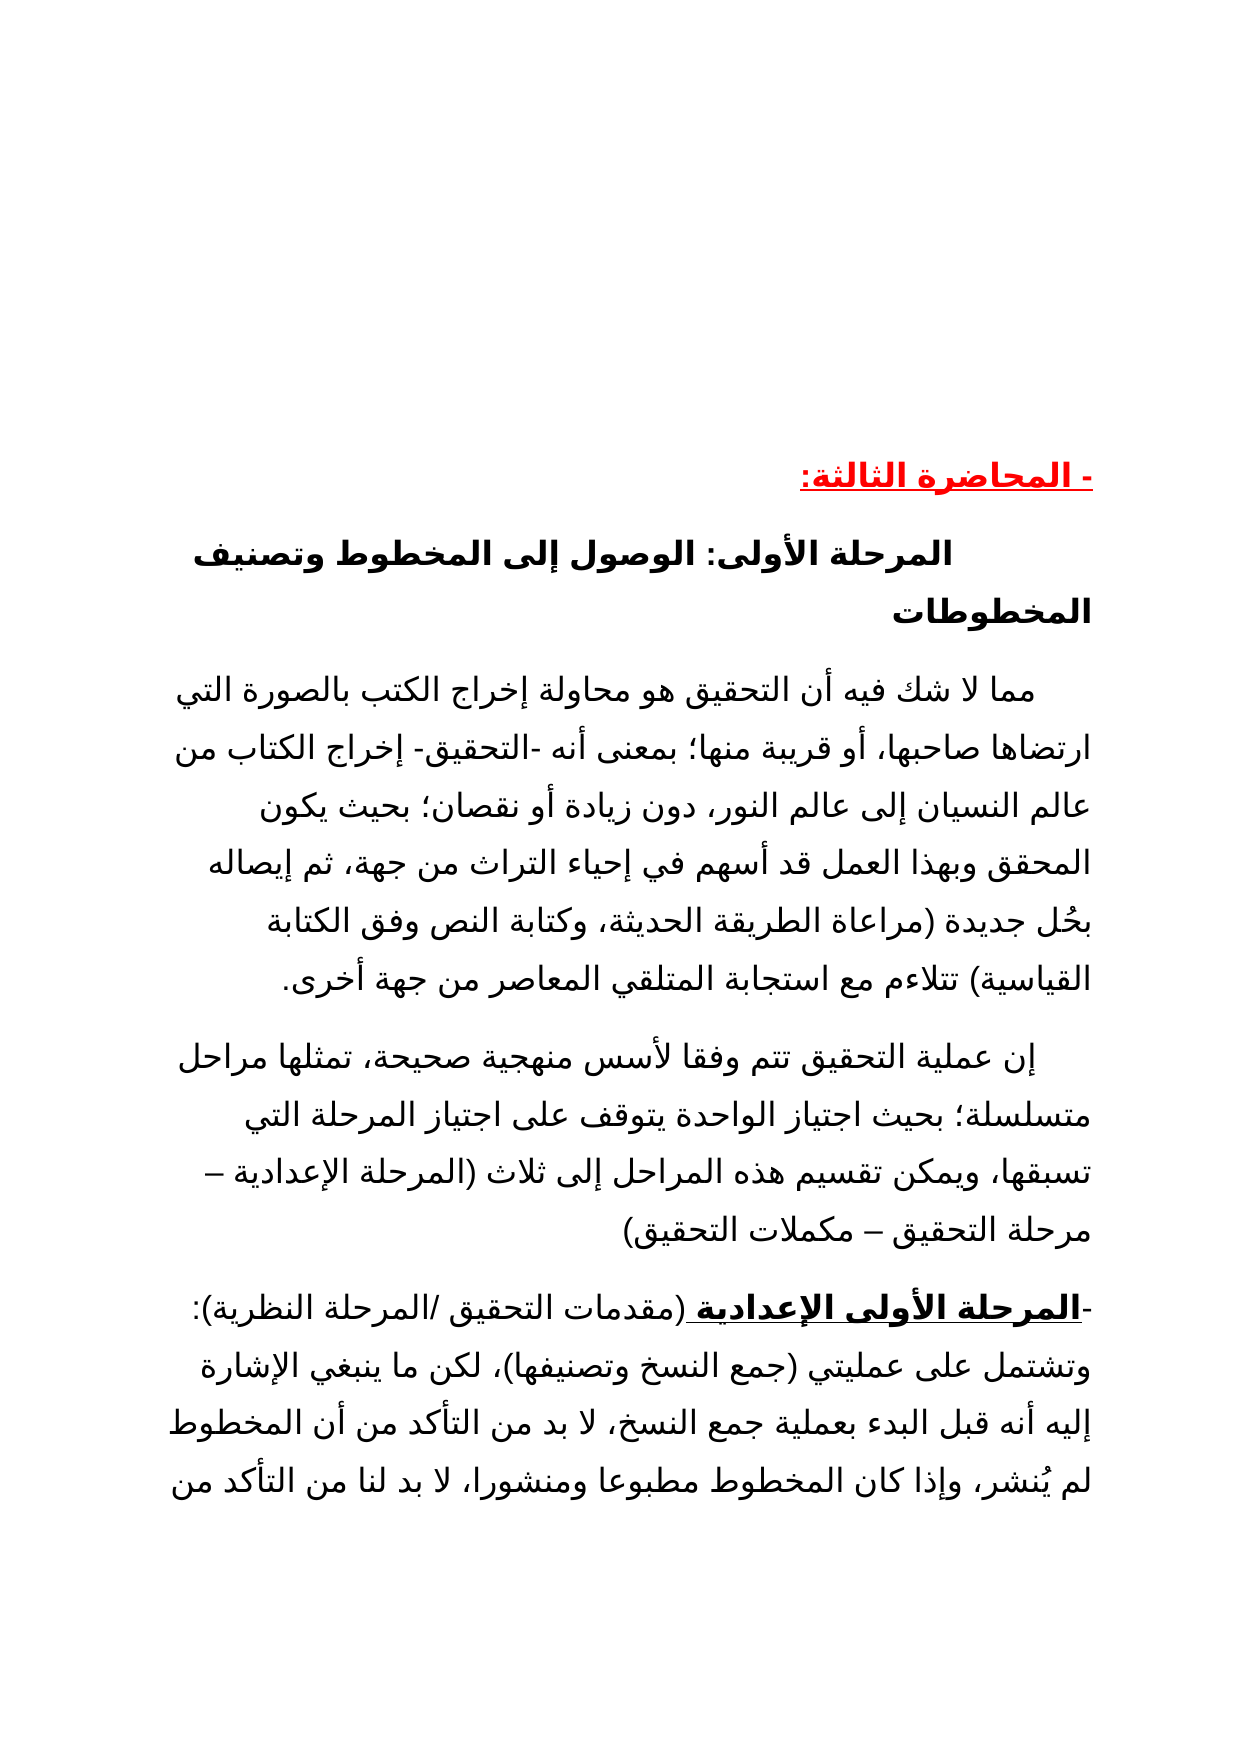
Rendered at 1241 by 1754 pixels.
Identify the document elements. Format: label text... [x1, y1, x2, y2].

text إن عملية التحقيق تتم وفقا لأسس منهجية صحيحة، تمثلها مراحل متسلسلة؛ بحيث اجتياز الواحدة يتوقف على اجتياز المرحلة التي تسبقها، ويمكن تقسيم هذه المراحل إلى ثلاث (المرحلة الإعدادية – مرحلة التحقيق – مكملات التحقيق) [148, 1037, 1093, 1248]
text مما لا شك فيه أن التحقيق هو محاولة إخراج الكتب بالصورة التي ارتضاها صاحبها، أو قريبة منها؛ بمعنى أنه -التحقيق- إخراج الكتاب من عالم النسيان إلى عالم النور، دون زيادة أو نقصان؛ بحيث يكون المحقق وبهذا العمل قد أسهم في إحياء التراث من جهة، ثم إيصاله بحُل جديدة (مراعاة الطريقة الحديثة، وكتابة النص وفق الكتابة القياسية) تتلاءم مع استجابة المتلقي المعاصر من جهة أخرى. [148, 671, 1093, 997]
text المرحلة الأولى: الوصول إلى المخطوط وتصنيف المخطوطات [148, 534, 1093, 631]
text - المحاضرة الثالثة: [148, 456, 1093, 494]
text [148, 1288, 1093, 1499]
